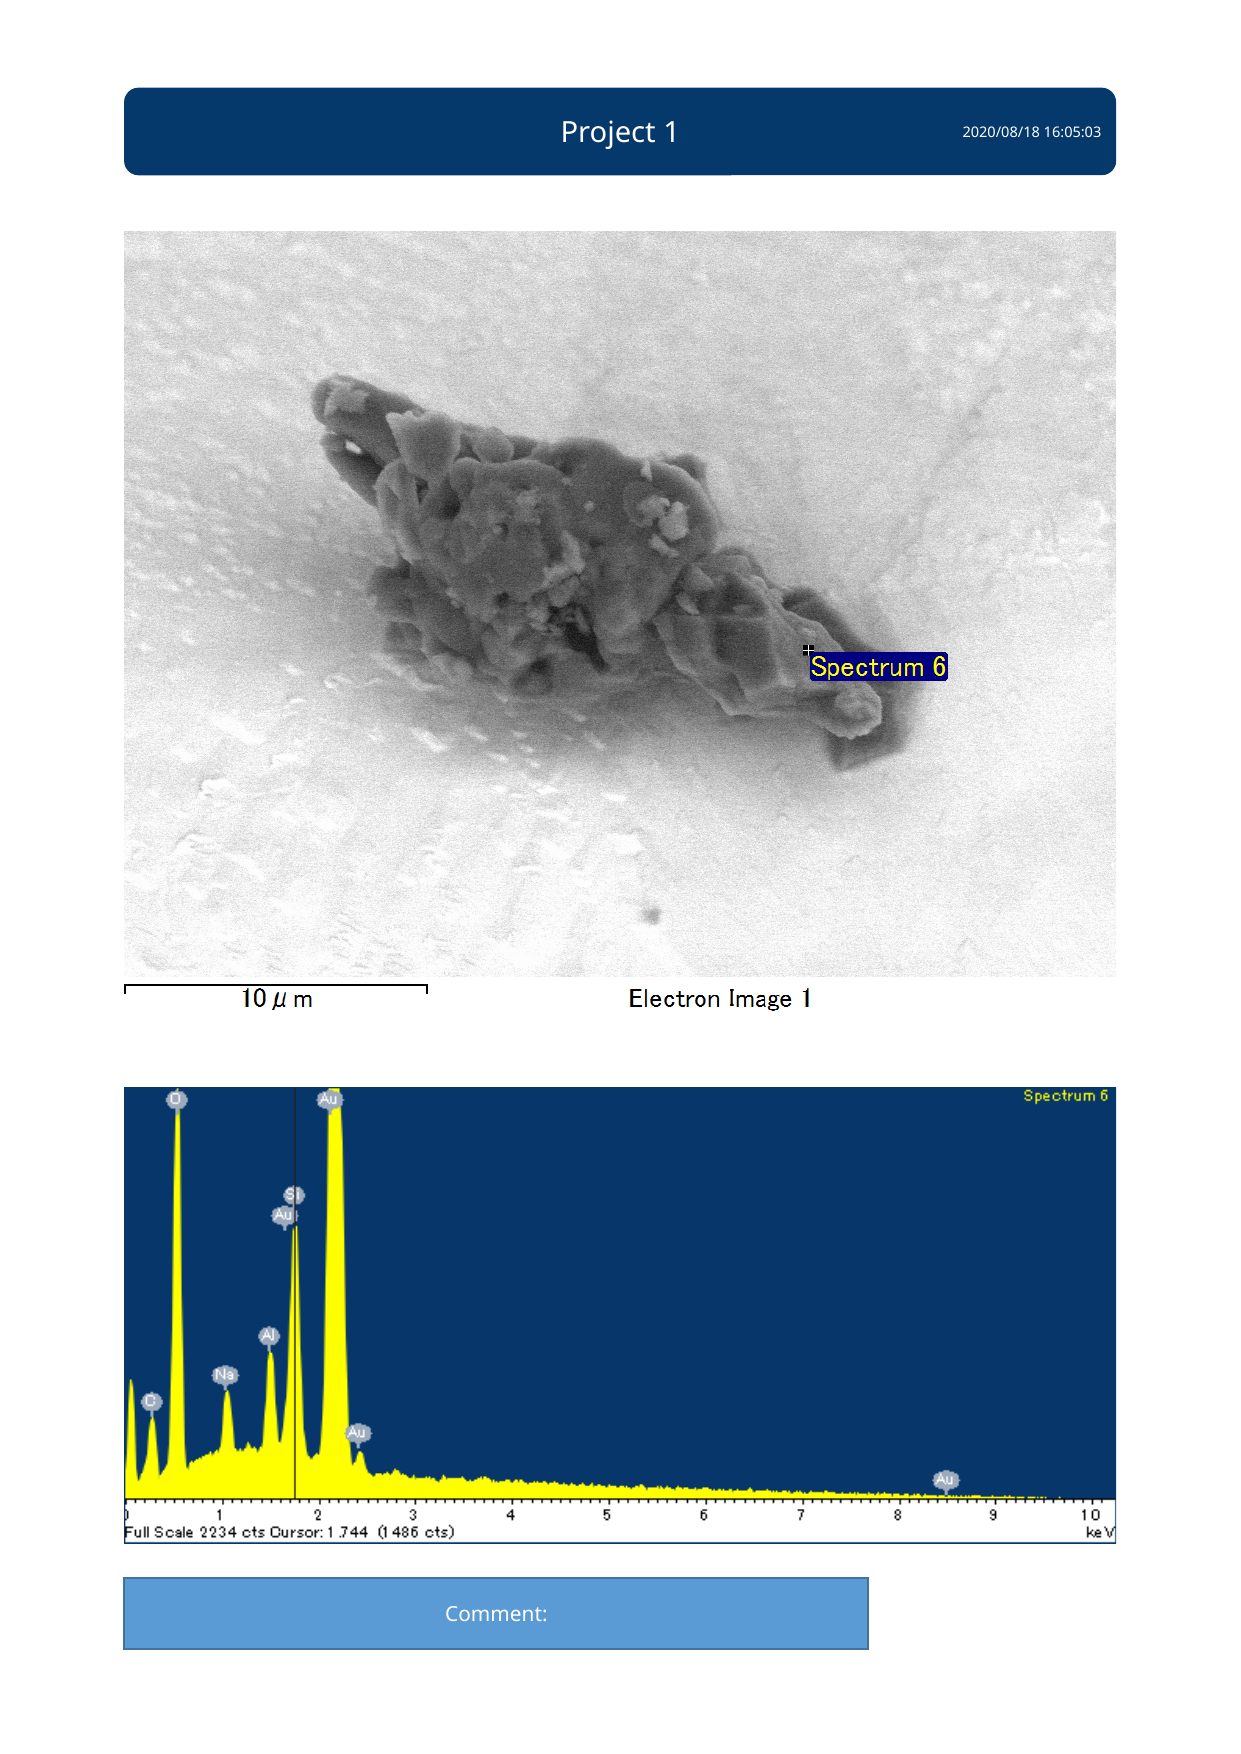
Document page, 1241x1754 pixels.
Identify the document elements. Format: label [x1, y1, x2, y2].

picture [124, 192, 1117, 1053]
picture [124, 1087, 1117, 1544]
